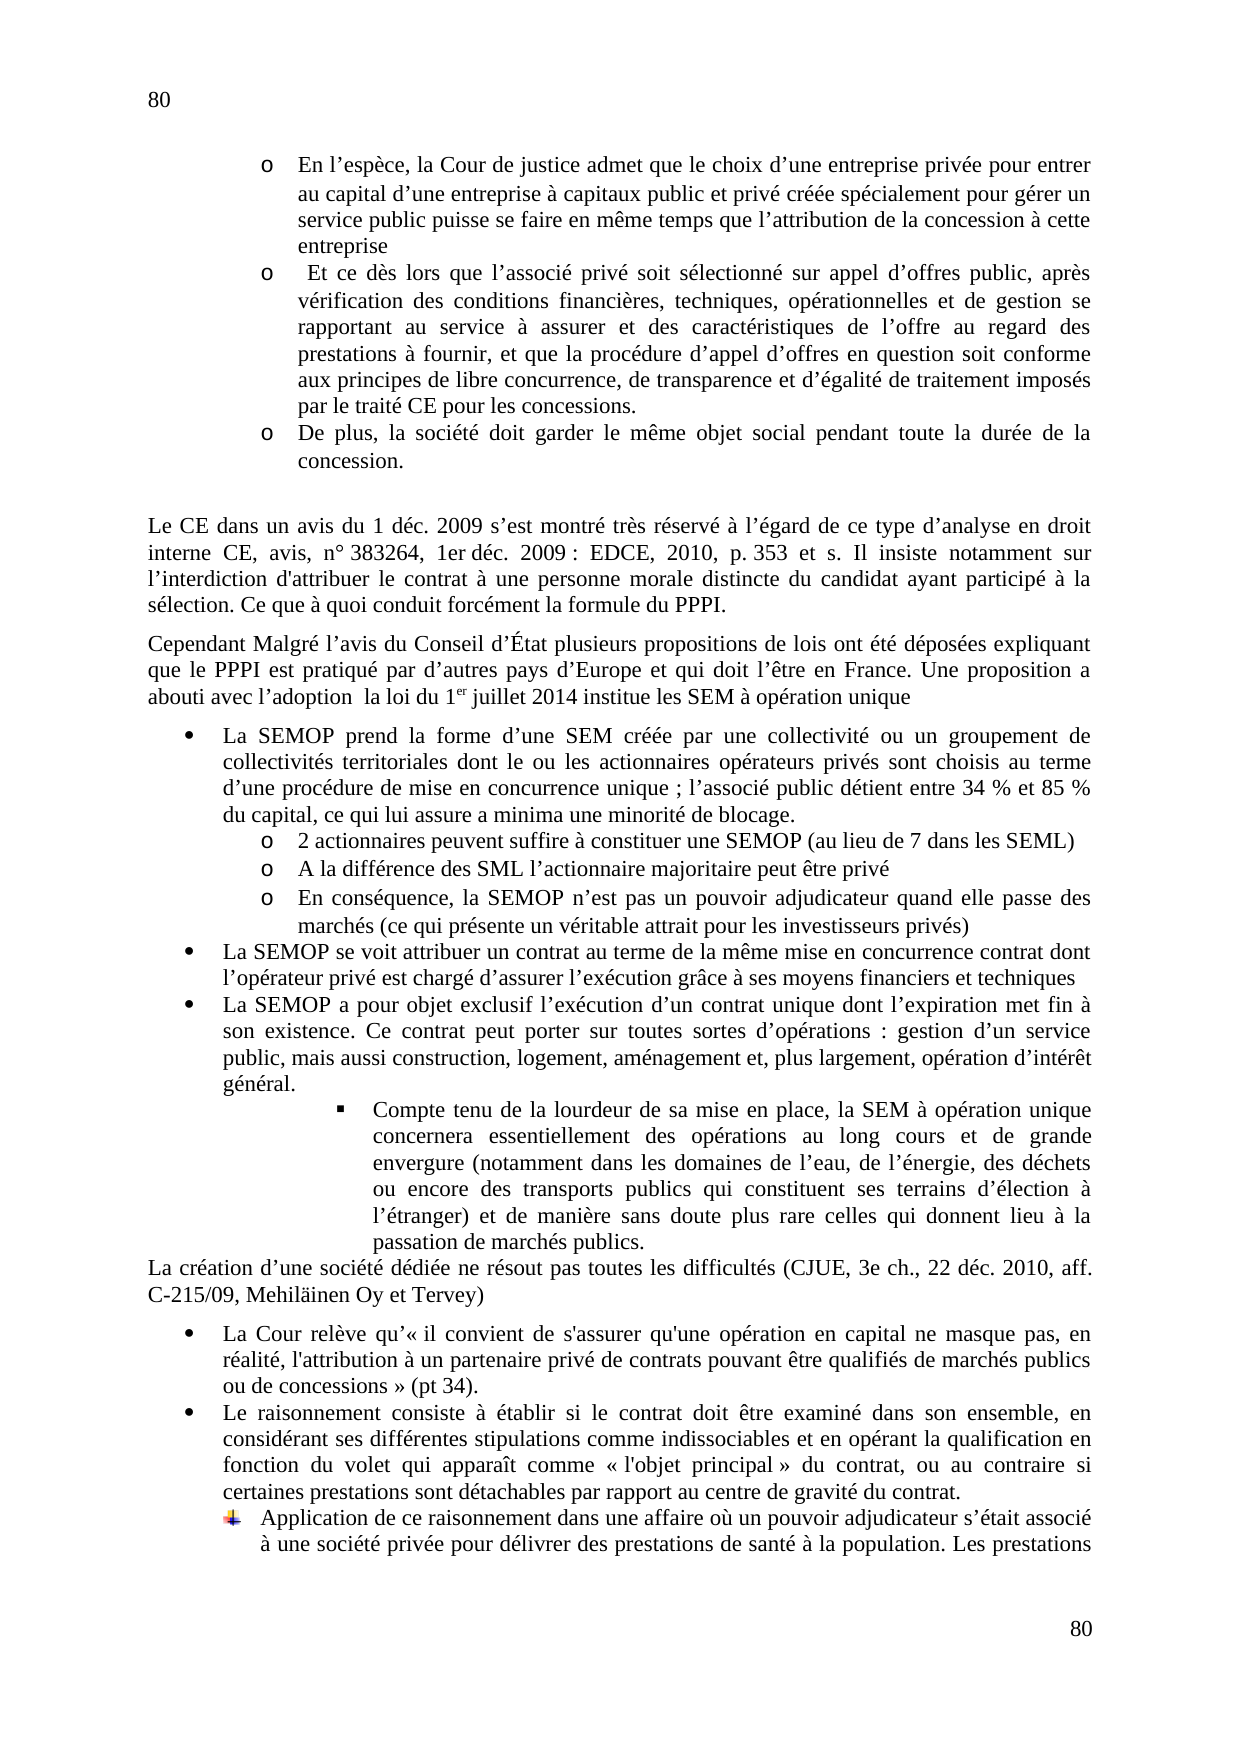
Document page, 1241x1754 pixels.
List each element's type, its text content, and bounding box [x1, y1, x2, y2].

text Cependant Malgré l’avis du Conseil d’État plusieurs propositions de lois ont été déposées expliquant que le PPPI est pratiqué par d’autres pays d’Europe et qui doit l’être en France. Une proposition a abouti avec l’adoption la loi du 1er juillet 2014 institue les SEM à opération unique [148, 630, 1093, 709]
text La création d’une société dédiée ne résout pas toutes les difficultés (CJUE, 3e ch., 22 déc. 2010, aff. C-215/09, Mehiläinen Oy et Tervey) [148, 1254, 1093, 1307]
picture [223, 1508, 241, 1526]
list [223, 1504, 1093, 1557]
list En conséquence, la SEMOP n’est pas un pouvoir adjudicateur quand elle passe des marchés (ce qui présente un véritable attrait pour les investisseurs privés) [260, 883, 1093, 938]
list Le raisonnement consiste à établir si le contrat doit être examiné dans son ensemble, en considérant ses différentes stipulations comme indissociables et en opérant la qualification en fonction du volet qui apparaît comme « l'objet principal » du contrat, ou au contraire si certaines prestations sont détachables par rapport au centre de gravité du contrat. [185, 1399, 1093, 1504]
list Compte tenu de la lourdeur de sa mise en place, la SEM à opération unique concernera essentiellement des opérations au long cours et de grande envergure (notamment dans les domaines de l’eau, de l’énergie, des déchets ou encore des transports publics qui constituent ses terrains d’élection à l’étranger) et de manière sans doute plus rare celles qui donnent lieu à la passation de marchés publics. [335, 1096, 1093, 1254]
list La SEMOP se voit attribuer un contrat au terme de la même mise en concurrence contrat dont l’opérateur privé est chargé d’assurer l’exécution grâce à ses moyens financiers et techniques [185, 938, 1093, 991]
list Et ce dès lors que l’associé privé soit sélectionné sur appel d’offres public, après vérification des conditions financières, techniques, opérationnelles et de gestion se rapportant au service à assurer et des caractéristiques de l’offre au regard des prestations à fournir, et que la procédure d’appel d’offres en question soit conforme aux principes de libre concurrence, de transparence et d’égalité de traitement imposés par le traité CE pour les concessions. [260, 259, 1093, 419]
list La SEMOP prend la forme d’une SEM créée par une collectivité ou un groupement de collectivités territoriales dont le ou les actionnaires opérateurs privés sont choisis au terme d’une procédure de mise en concurrence unique ; l’associé public détient entre 34 % et 85 % du capital, ce qui lui assure a minima une minorité de blocage. [185, 722, 1093, 827]
list La SEMOP a pour objet exclusif l’exécution d’un contrat unique dont l’expiration met fin à son existence. Ce contrat peut porter sur toutes sortes d’opérations : gestion d’un service public, mais aussi construction, logement, aménagement et, plus largement, opération d’intérêt général. [185, 991, 1093, 1096]
list A la différence des SML l’actionnaire majoritaire peut être privé [260, 855, 1093, 883]
text Le CE dans un avis du 1 déc. 2009 s’est montré très réservé à l’égard de ce type d’analyse en droit interne CE, avis, n° 383264, 1er déc. 2009 : EDCE, 2010, p. 353 et s. Il insiste notamment sur l’interdiction d'attribuer le contrat à une personne morale distincte du candidat ayant participé à la sélection. Ce que à quoi conduit forcément la formule du PPPI. [148, 512, 1093, 618]
list La Cour relève qu’« il convient de s'assurer qu'une opération en capital ne masque pas, en réalité, l'attribution à un partenaire privé de contrats pouvant être qualifiés de marchés publics ou de concessions » (pt 34). [185, 1319, 1093, 1399]
list 2 actionnaires peuvent suffire à constituer une SEMOP (au lieu de 7 dans les SEML) [260, 827, 1093, 855]
list En l’espèce, la Cour de justice admet que le choix d’une entreprise privée pour entrer au capital d’une entreprise à capitaux public et privé créée spécialement pour gérer un service public puisse se faire en même temps que l’attribution de la concession à cette entreprise [260, 151, 1093, 259]
list De plus, la société doit garder le même objet social pendant toute la durée de la concession. [260, 419, 1093, 473]
